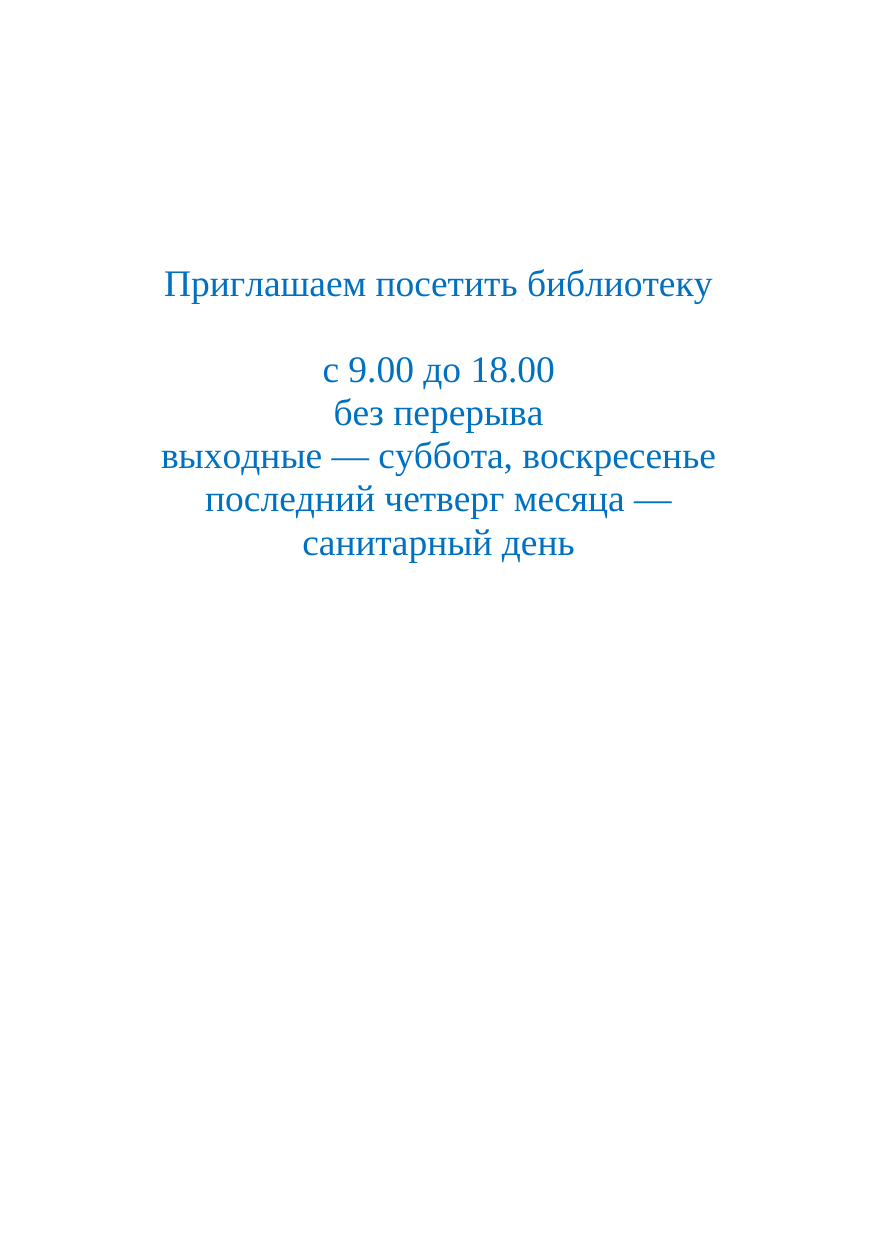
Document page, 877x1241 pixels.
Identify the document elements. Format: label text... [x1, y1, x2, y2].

text без перерыва [89, 391, 788, 434]
text с 9.00 до 18.00 [89, 347, 788, 391]
text санитарный день [89, 520, 788, 563]
text выходные — суббота, воскресенье [89, 434, 788, 477]
text последний четверг месяца — [89, 477, 788, 520]
text Приглашаем посетить библиотеку [89, 261, 788, 304]
